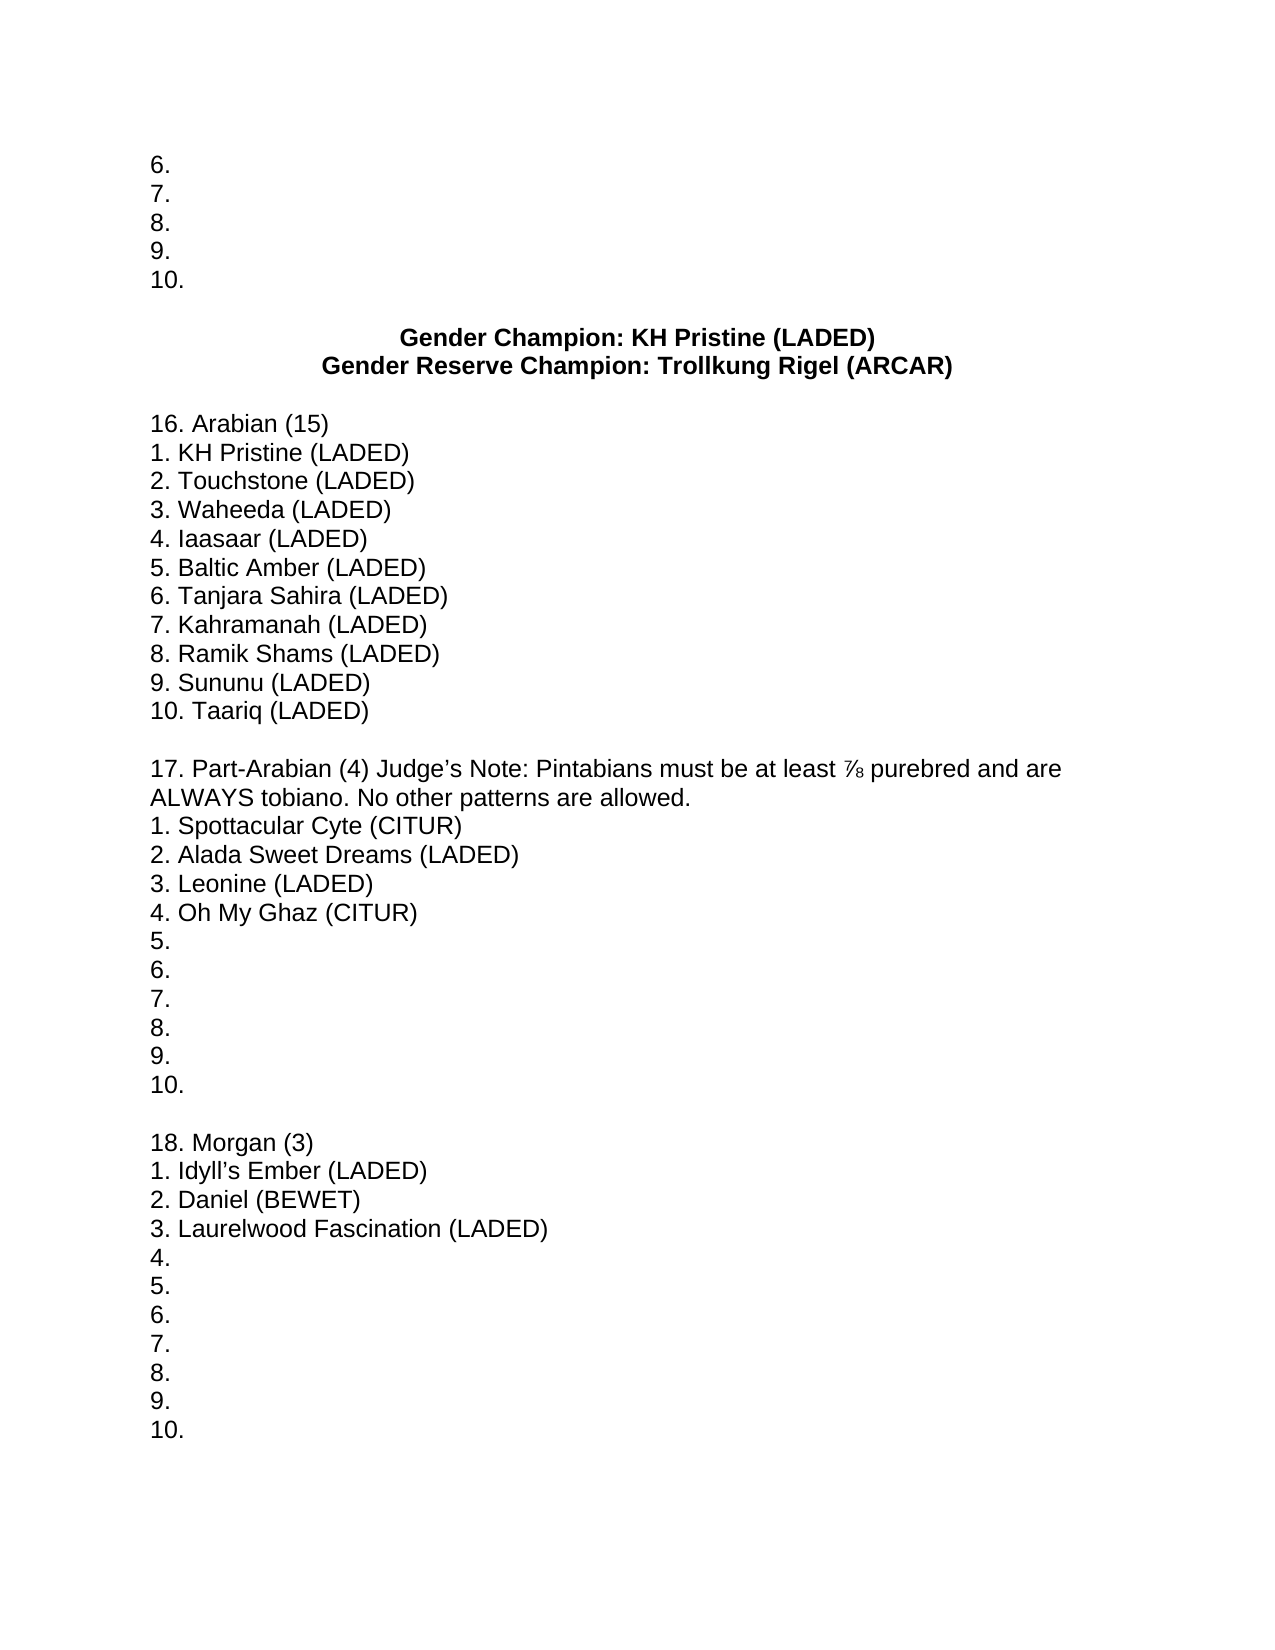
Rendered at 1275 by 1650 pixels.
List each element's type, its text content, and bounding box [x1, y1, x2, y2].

text 5. [150, 926, 1125, 955]
text 4. Iaasaar (LADED) [150, 524, 1125, 552]
text 3. Laurelwood Fascination (LADED) [150, 1214, 1125, 1242]
text 1. Idyll’s Ember (LADED) [150, 1156, 1125, 1185]
text 10. [150, 1415, 1125, 1444]
text 7. Kahramanah (LADED) [150, 610, 1125, 639]
text 2. Daniel (BEWET) [150, 1185, 1125, 1214]
text 1. Spottacular Cyte (CITUR) [150, 811, 1125, 840]
text Gender Reserve Champion: Trollkung Rigel (ARCAR) [150, 351, 1125, 380]
text 5. Baltic Amber (LADED) [150, 552, 1125, 581]
text 10. [150, 265, 1125, 294]
text 6. Tanjara Sahira (LADED) [150, 581, 1125, 610]
text 8. [150, 1012, 1125, 1041]
text 6. [150, 150, 1125, 179]
text 7. [150, 1329, 1125, 1357]
text 9. [150, 1386, 1125, 1415]
text 9. [150, 1041, 1125, 1070]
text 6. [150, 1300, 1125, 1329]
text 17. Part-Arabian (4) Judge’s Note: Pintabians must be at least ⅞ purebred and are ALWAYS tobiano. No other patterns are allowed. [150, 754, 1125, 811]
text 2. Alada Sweet Dreams (LADED) [150, 840, 1125, 869]
text 3. Leonine (LADED) [150, 869, 1125, 897]
text 10. Taariq (LADED) [150, 696, 1125, 725]
text 4. [150, 1242, 1125, 1271]
text 7. [150, 179, 1125, 207]
text 18. Morgan (3) [150, 1127, 1125, 1156]
text 10. [150, 1070, 1125, 1099]
text 8. [150, 207, 1125, 236]
text 8. Ramik Shams (LADED) [150, 639, 1125, 667]
text 8. [150, 1357, 1125, 1386]
text 16. Arabian (15) [150, 409, 1125, 437]
text 4. Oh My Ghaz (CITUR) [150, 897, 1125, 926]
text 3. Waheeda (LADED) [150, 495, 1125, 524]
text 1. KH Pristine (LADED) [150, 437, 1125, 466]
text 9. Sununu (LADED) [150, 667, 1125, 696]
text 9. [150, 236, 1125, 265]
text Gender Champion: KH Pristine (LADED) [150, 322, 1125, 351]
text 2. Touchstone (LADED) [150, 466, 1125, 495]
text 5. [150, 1271, 1125, 1300]
text 6. [150, 955, 1125, 984]
text 7. [150, 984, 1125, 1012]
